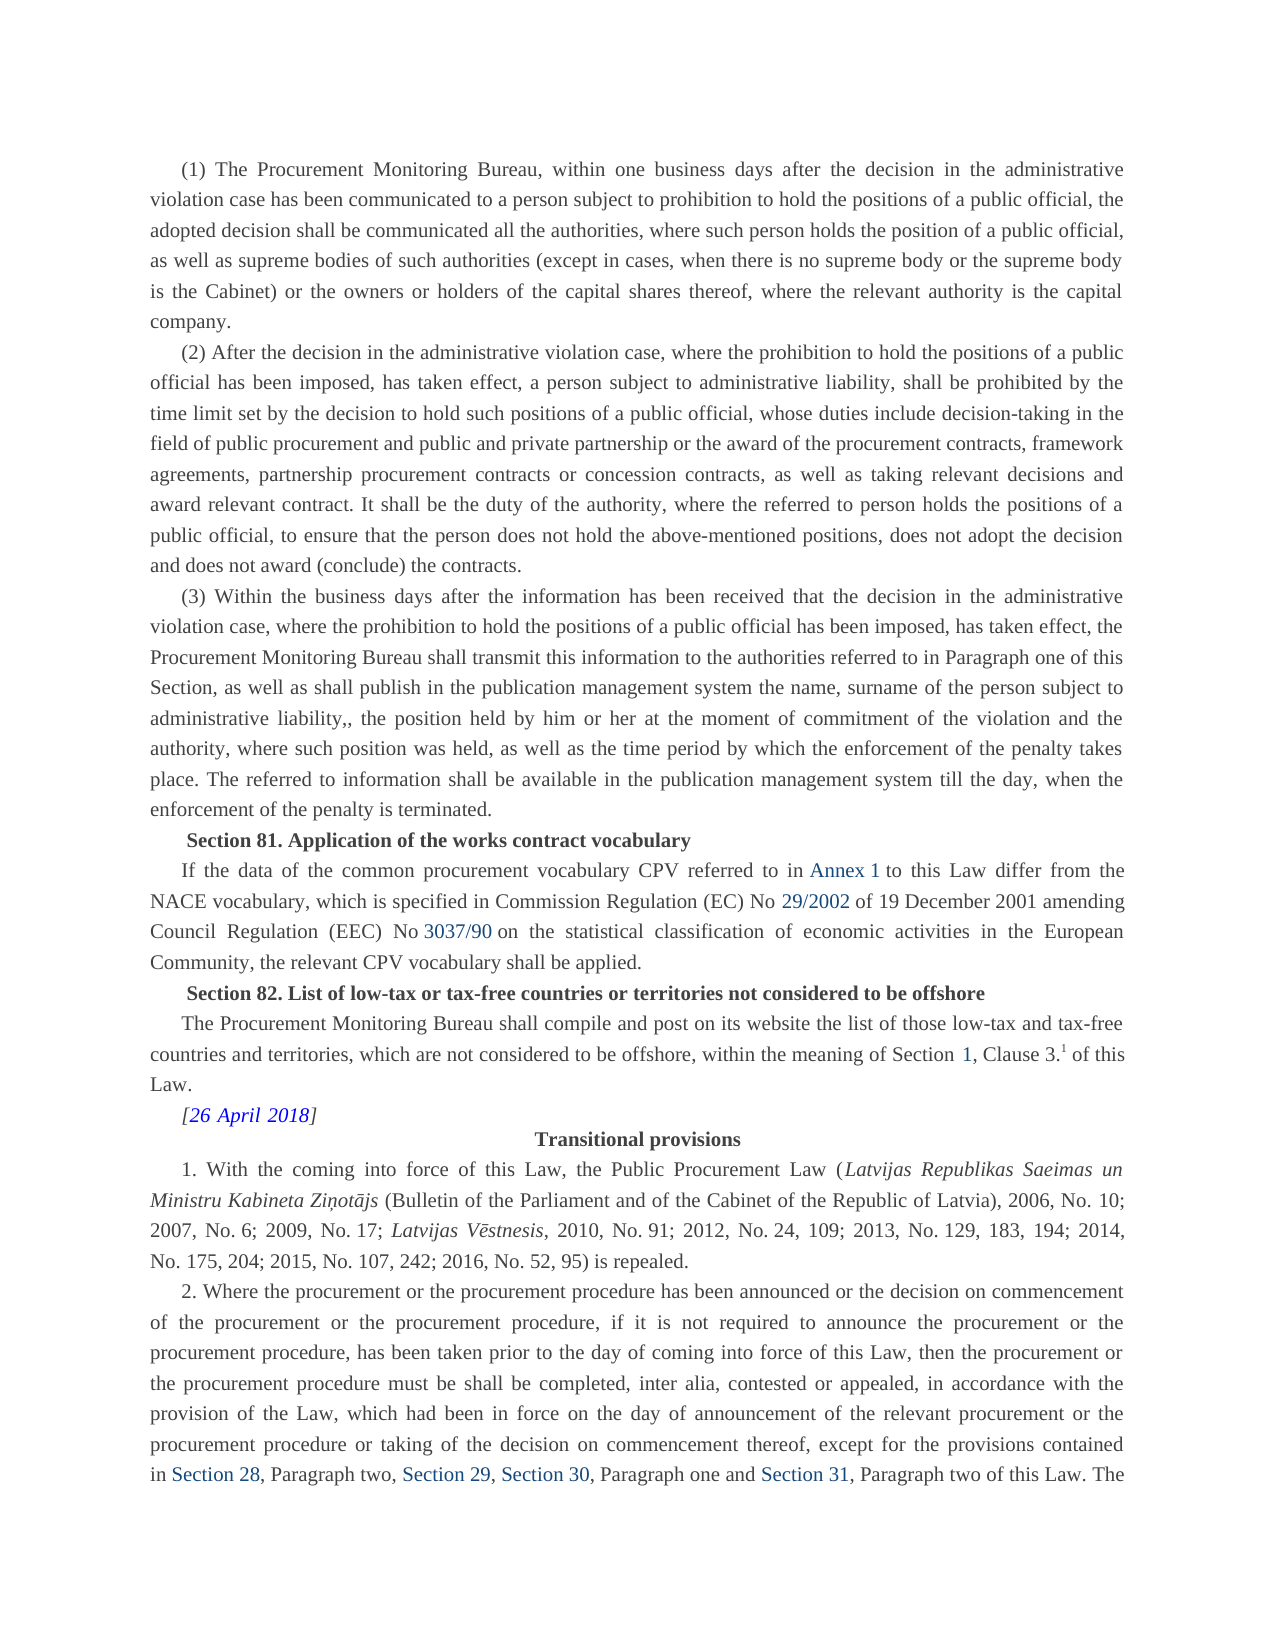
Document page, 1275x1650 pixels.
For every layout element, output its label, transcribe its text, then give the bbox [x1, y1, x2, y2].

text Transitional provisions [150, 1127, 1125, 1151]
text (3) Within the business days after the information has been received that the decision in the administrative violation case, where the prohibition to hold the positions of a public official has been imposed, has taken effect, the Procurement Monitoring Bureau shall transmit this information to the authorities referred to in Paragraph one of this Section, as well as shall publish in the publication management system the name, surname of the person subject to administrative liability,, the position held by him or her at the moment of commitment of the violation and the authority, where such position was held, as well as the time period by which the enforcement of the penalty takes place. The referred to information shall be available in the publication management system till the day, when the enforcement of the penalty is terminated. [150, 577, 1125, 821]
text If the data of the common procurement vocabulary CPV referred to in Annex 1 to this Law differ from the NACE vocabulary, which is specified in Commission Regulation (EC) No 29/2002 of 19 December 2001 amending Council Regulation (EEC) No 3037/90 on the statistical classification of economic activities in the European Community, the relevant CPV vocabulary shall be applied. [150, 852, 1125, 974]
text Section 81. Application of the works contract vocabulary [150, 821, 1125, 852]
text 1. With the coming into force of this Law, the Public Procurement Law (Latvijas Republikas Saeimas un Ministru Kabineta Ziņotājs (Bulletin of the Parliament and of the Cabinet of the Republic of Latvia), 2006, No. 10; 2007, No. 6; 2009, No. 17; Latvijas Vēstnesis, 2010, No. 91; 2012, No. 24, 109; 2013, No. 129, 183, 194; 2014, No. 175, 204; 2015, No. 107, 242; 2016, No. 52, 95) is repealed. [150, 1151, 1125, 1273]
text Section 82. List of low-tax or tax-free countries or territories not considered to be offshore [150, 974, 1125, 1004]
text The Procurement Monitoring Bureau shall compile and post on its website the list of those low-tax and tax-free countries and territories, which are not considered to be offshore, within the meaning of Section 1, Clause 3.1 of this Law. [150, 1004, 1125, 1096]
text (1) The Procurement Monitoring Bureau, within one business days after the decision in the administrative violation case has been communicated to a person subject to prohibition to hold the positions of a public official, the adopted decision shall be communicated all the authorities, where such person holds the position of a public official, as well as supreme bodies of such authorities (except in cases, when there is no supreme body or the supreme body is the Cabinet) or the owners or holders of the capital shares thereof, where the relevant authority is the capital company. [150, 150, 1125, 333]
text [150, 1273, 1125, 1486]
text [26 April 2018] [150, 1101, 1125, 1127]
text (2) After the decision in the administrative violation case, where the prohibition to hold the positions of a public official has been imposed, has taken effect, a person subject to administrative liability, shall be prohibited by the time limit set by the decision to hold such positions of a public official, whose duties include decision-taking in the field of public procurement and public and private partnership or the award of the procurement contracts, framework agreements, partnership procurement contracts or concession contracts, as well as taking relevant decisions and award relevant contract. It shall be the duty of the authority, where the referred to person holds the positions of a public official, to ensure that the person does not hold the above-mentioned positions, does not adopt the decision and does not award (conclude) the contracts. [150, 333, 1125, 577]
